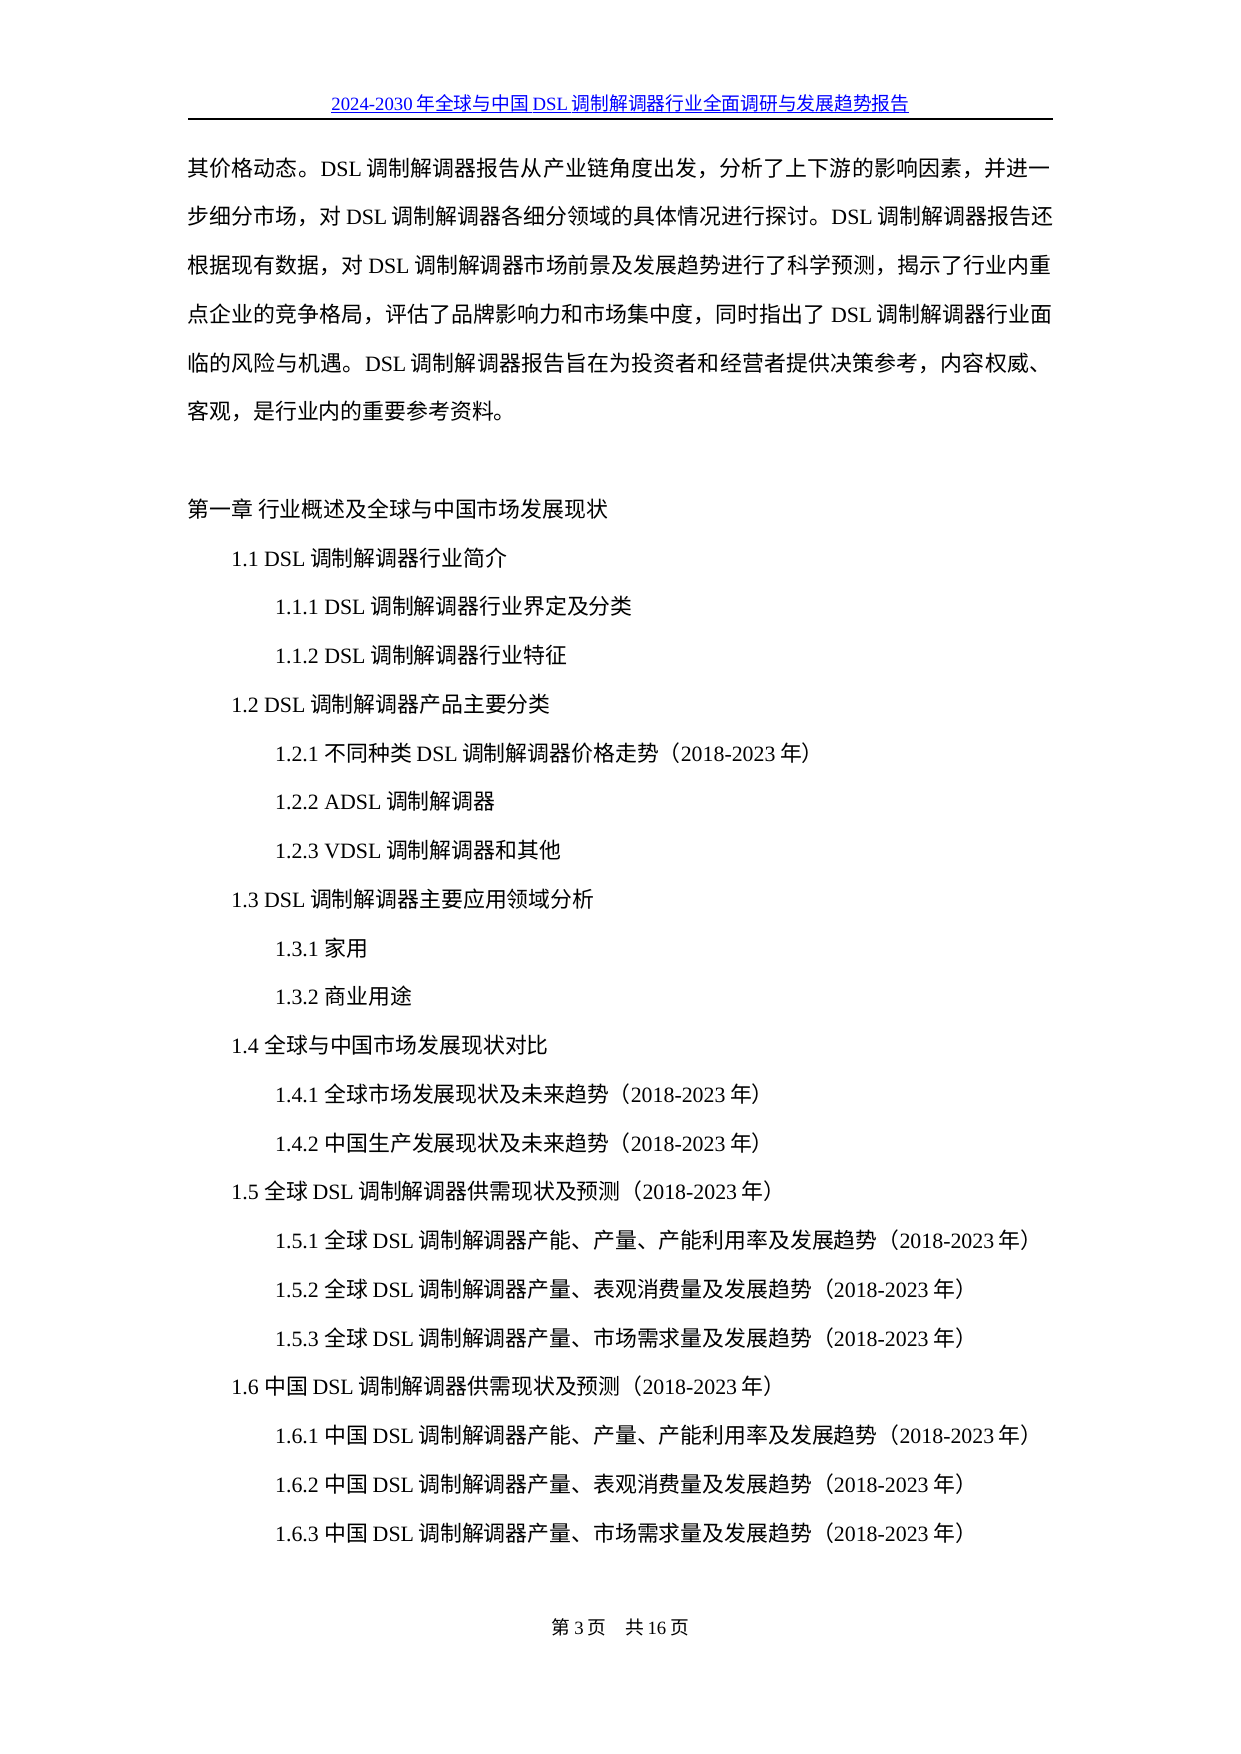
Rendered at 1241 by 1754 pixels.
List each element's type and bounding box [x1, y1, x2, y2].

text [187, 150, 1053, 1548]
